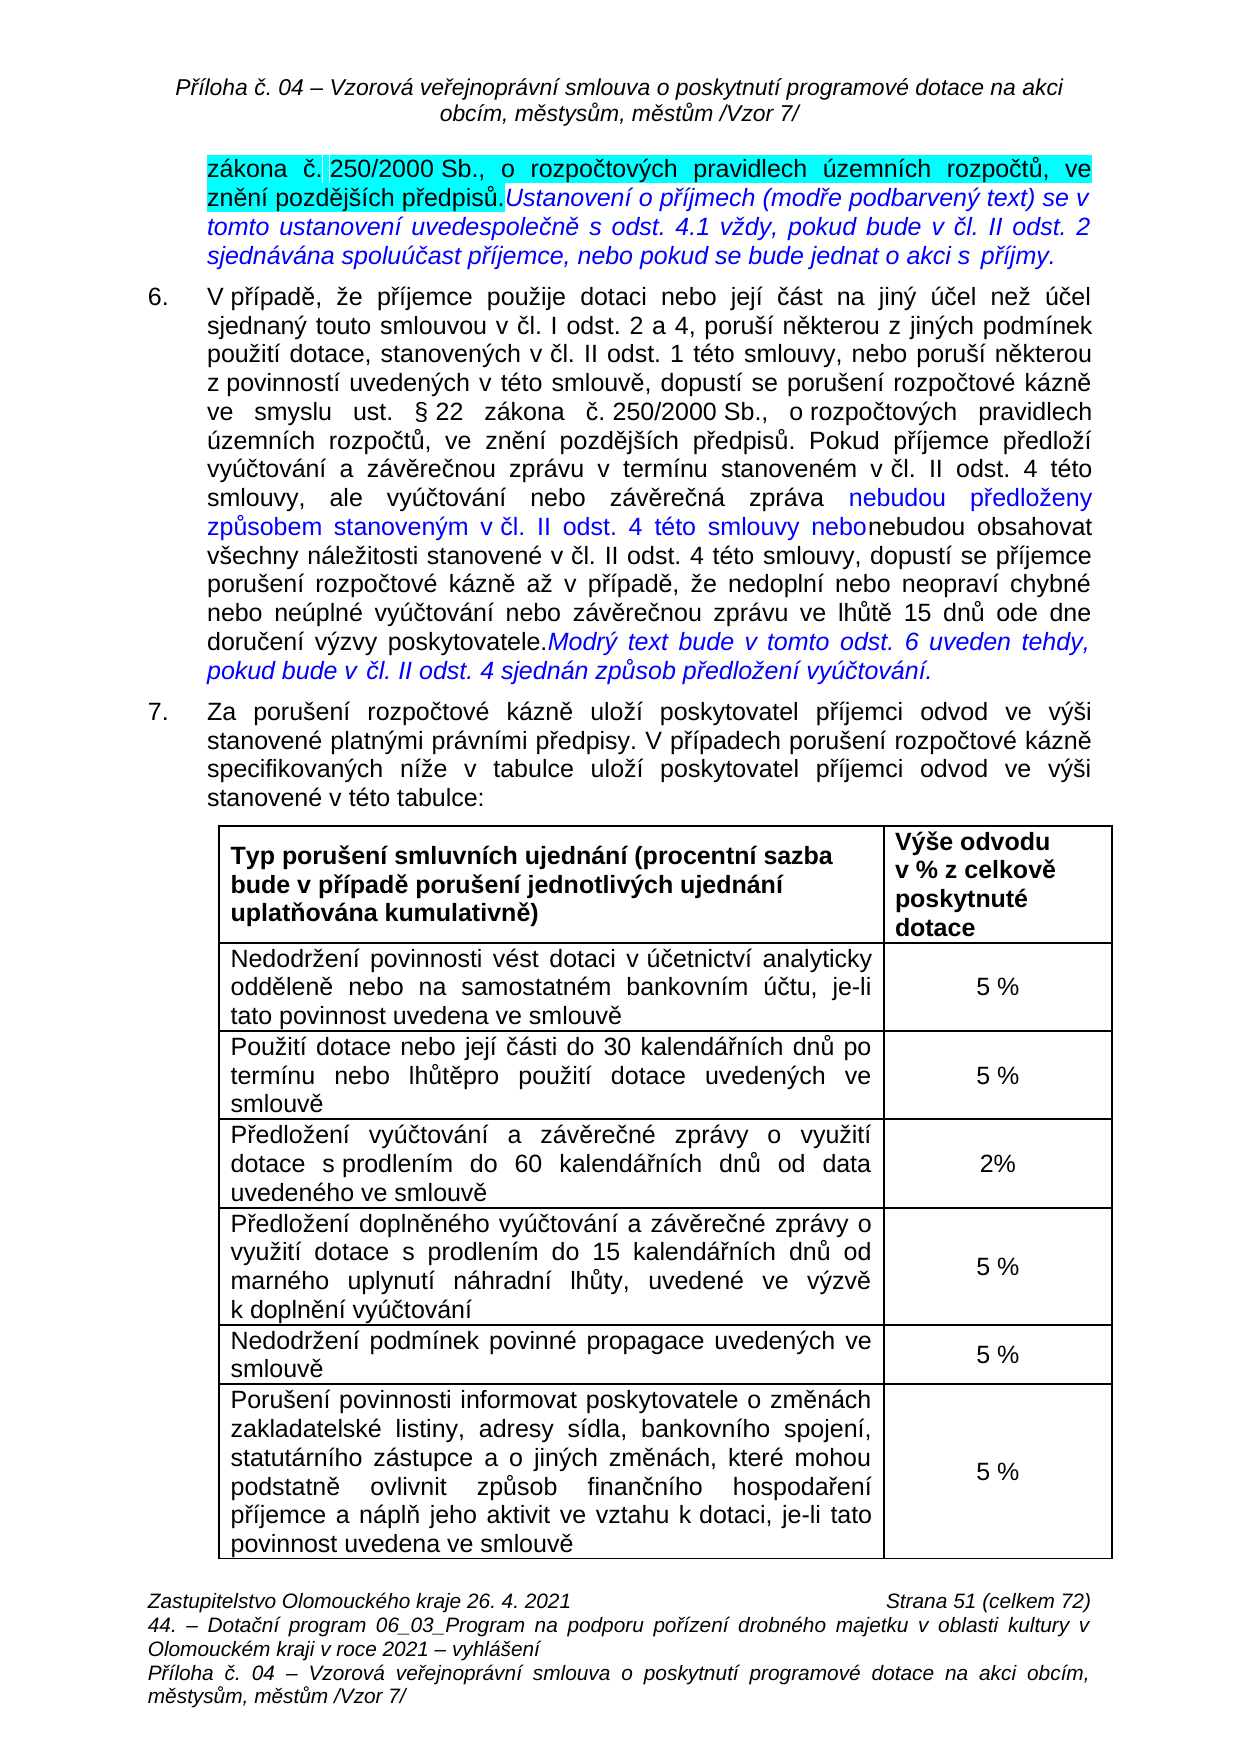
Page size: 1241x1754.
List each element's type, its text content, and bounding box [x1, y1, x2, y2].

table_cell 5 % [885, 1209, 1111, 1324]
table_cell Nedodržení povinnosti vést dotaci v účetnictví analyticky odděleně nebo na samostatném bankovním účtu, je-li tato povinnost uvedena ve smlouvě [220, 944, 883, 1030]
table_cell 2% [885, 1120, 1111, 1207]
table_cell Nedodržení podmínek povinné propagace uvedených ve smlouvě [220, 1326, 883, 1383]
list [148, 154, 1092, 269]
table_cell 5 % [885, 1032, 1111, 1118]
table_cell Porušení povinnosti informovat poskytovatele o změnách zakladatelské listiny, adresy sídla, bankovního spojení, statutárního zástupce a o jiných změnách, které mohou podstatně ovlivnit způsob finančního hospodaření příjemce a náplň jeho aktivit ve vztahu k dotaci, je-li tato povinnost uvedena ve smlouvě [220, 1385, 883, 1558]
table_cell 5 % [885, 1326, 1111, 1383]
table_cell Předložení vyúčtování a závěrečné zprávy o využití dotace s prodlením do 60 kalendářních dnů od data uvedeného ve smlouvě [220, 1120, 883, 1207]
table_cell Předložení doplněného vyúčtování a závěrečné zprávy o využití dotace s prodlením do 15 kalendářních dnů od marného uplynutí náhradní lhůty, uvedené ve výzvě k doplnění vyúčtování [220, 1209, 883, 1324]
list Za porušení rozpočtové kázně uloží poskytovatel příjemci odvod ve výši stanovené platnými právními předpisy. V případech porušení rozpočtové kázně specifikovaných níže v tabulce uloží poskytovatel příjemci odvod ve výši stanovené v této tabulce: [148, 697, 1092, 812]
table_cell 5 % [885, 1385, 1111, 1558]
table_header Výše odvodu v % z celkově poskytnuté dotace [885, 827, 1111, 942]
table_header Typ porušení smluvních ujednání (procentní sazba bude v případě porušení jednotlivých ujednání uplatňována kumulativně) [220, 827, 883, 942]
table_cell 5 % [885, 944, 1111, 1030]
list V případě, že příjemce použije dotaci nebo její část na jiný účel než účel sjednaný touto smlouvou v čl. I odst. 2 a 4, poruší některou z jiných podmínek použití dotace, stanovených v čl. II odst. 1 této smlouvy, nebo poruší některou z povinností uvedených v této smlouvě, dopustí se porušení rozpočtové kázně ve smyslu ust. § 22 zákona č. 250/2000 Sb., o rozpočtových pravidlech územních rozpočtů, ve znění pozdějších předpisů. Pokud příjemce předloží vyúčtování a závěrečnou zprávu v termínu stanoveném v čl. II odst. 4 této smlouvy, ale vyúčtování nebo závěrečná zpráva nebudou předloženy způsobem stanoveným v čl. II odst. 4 této smlouvy nebonebudou obsahovat všechny náležitosti stanovené v čl. II odst. 4 této smlouvy, dopustí se příjemce porušení rozpočtové kázně až v případě, že nedoplní nebo neopraví chybné nebo neúplné vyúčtování nebo závěrečnou zprávu ve lhůtě 15 dnů ode dne doručení výzvy poskytovatele.Modrý text bude v tomto odst. 6 uveden tehdy, pokud bude v čl. II odst. 4 sjednán způsob předložení vyúčtování. [148, 282, 1092, 684]
table_cell Použití dotace nebo její části do 30 kalendářních dnů po termínu nebo lhůtěpro použití dotace uvedených ve smlouvě [220, 1032, 883, 1118]
